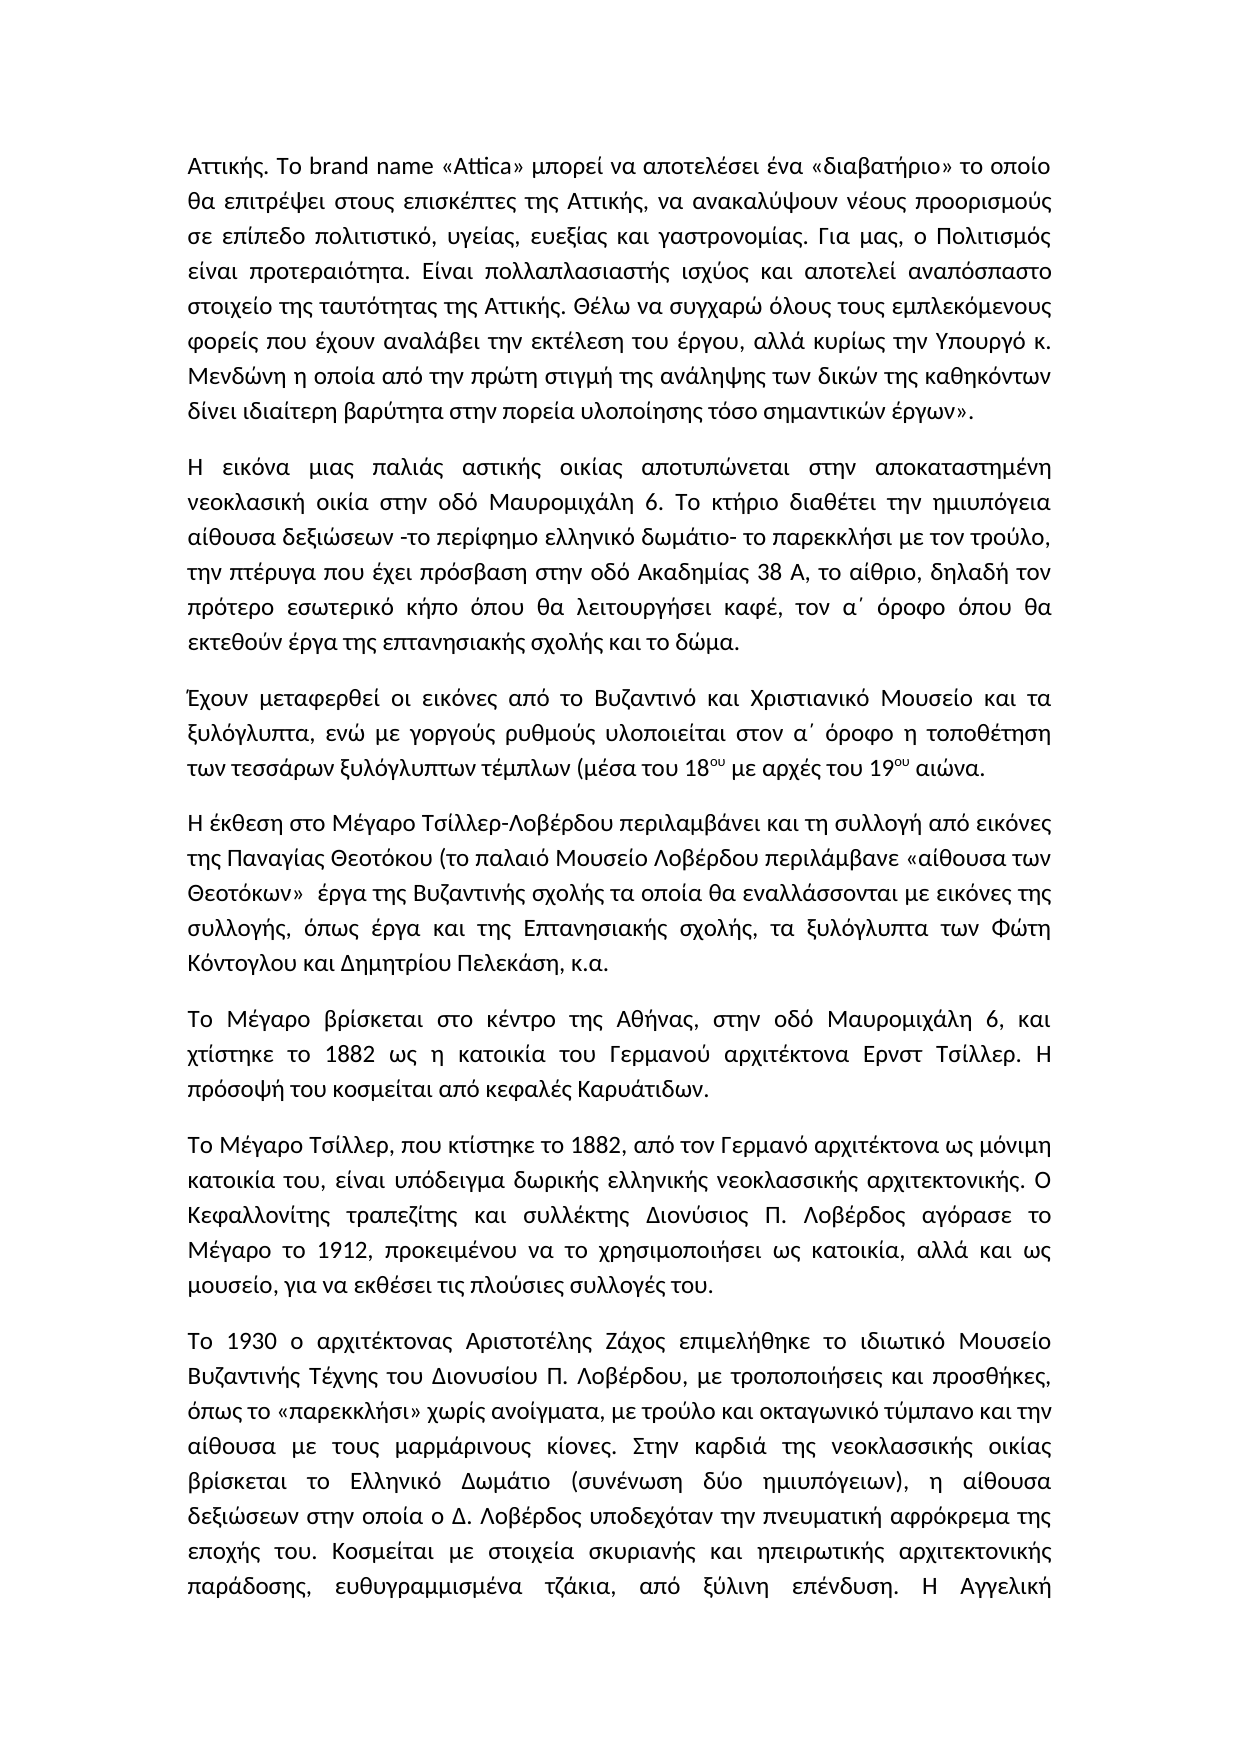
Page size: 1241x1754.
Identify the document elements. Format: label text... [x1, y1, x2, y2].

text Έχουν μεταφερθεί οι εικόνες από το Βυζαντινό και Χριστιανικό Μουσείο και τα ξυλόγλυπτα, ενώ με γοργούς ρυθμούς υλοποιείται στον α΄ όροφο η τοποθέτηση των τεσσάρων ξυλόγλυπτων τέμπλων (μέσα του 18ου με αρχές του 19ου αιώνα. [187, 682, 1053, 782]
text Η έκθεση στο Μέγαρο Τσίλλερ-Λοβέρδου περιλαμβάνει και τη συλλογή από εικόνες της Παναγίας Θεοτόκου (το παλαιό Μουσείο Λοβέρδου περιλάμβανε «αίθουσα των Θεοτόκων» έργα της Βυζαντινής σχολής τα οποία θα εναλλάσσονται με εικόνες της συλλογής, όπως έργα και της Επτανησιακής σχολής, τα ξυλόγλυπτα των Φώτη Κόντογλου και Δημητρίου Πελεκάση, κ.α. [187, 807, 1053, 978]
text Η εικόνα μιας παλιάς αστικής οικίας αποτυπώνεται στην αποκαταστημένη νεοκλασική οικία στην οδό Μαυρομιχάλη 6. Το κτήριο διαθέτει την ημιυπόγεια αίθουσα δεξιώσεων -το περίφημο ελληνικό δωμάτιο- το παρεκκλήσι με τον τρούλο, την πτέρυγα που έχει πρόσβαση στην οδό Ακαδημίας 38 Α, το αίθριο, δηλαδή τον πρότερο εσωτερικό κήπο όπου θα λειτουργήσει καφέ, τον α΄ όροφο όπου θα εκτεθούν έργα της επτανησιακής σχολής και το δώμα. [187, 451, 1053, 656]
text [187, 150, 1053, 426]
text Το Μέγαρο Τσίλλερ, που κτίστηκε το 1882, από τον Γερμανό αρχιτέκτονα ως μόνιμη κατοικία του, είναι υπόδειγμα δωρικής ελληνικής νεοκλασσικής αρχιτεκτονικής. Ο Κεφαλλονίτης τραπεζίτης και συλλέκτης Διονύσιος Π. Λοβέρδος αγόρασε το Μέγαρο το 1912, προκειμένου να το χρησιμοποιήσει ως κατοικία, αλλά και ως μουσείο, για να εκθέσει τις πλούσιες συλλογές του. [187, 1129, 1053, 1300]
text Το Μέγαρο βρίσκεται στο κέντρο της Αθήνας, στην οδό Μαυρομιχάλη 6, και χτίστηκε το 1882 ως η κατοικία του Γερμανού αρχιτέκτονα Ερνστ Τσίλλερ. Η πρόσοψή του κοσμείται από κεφαλές Καρυάτιδων. [187, 1003, 1053, 1104]
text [187, 1325, 1053, 1601]
